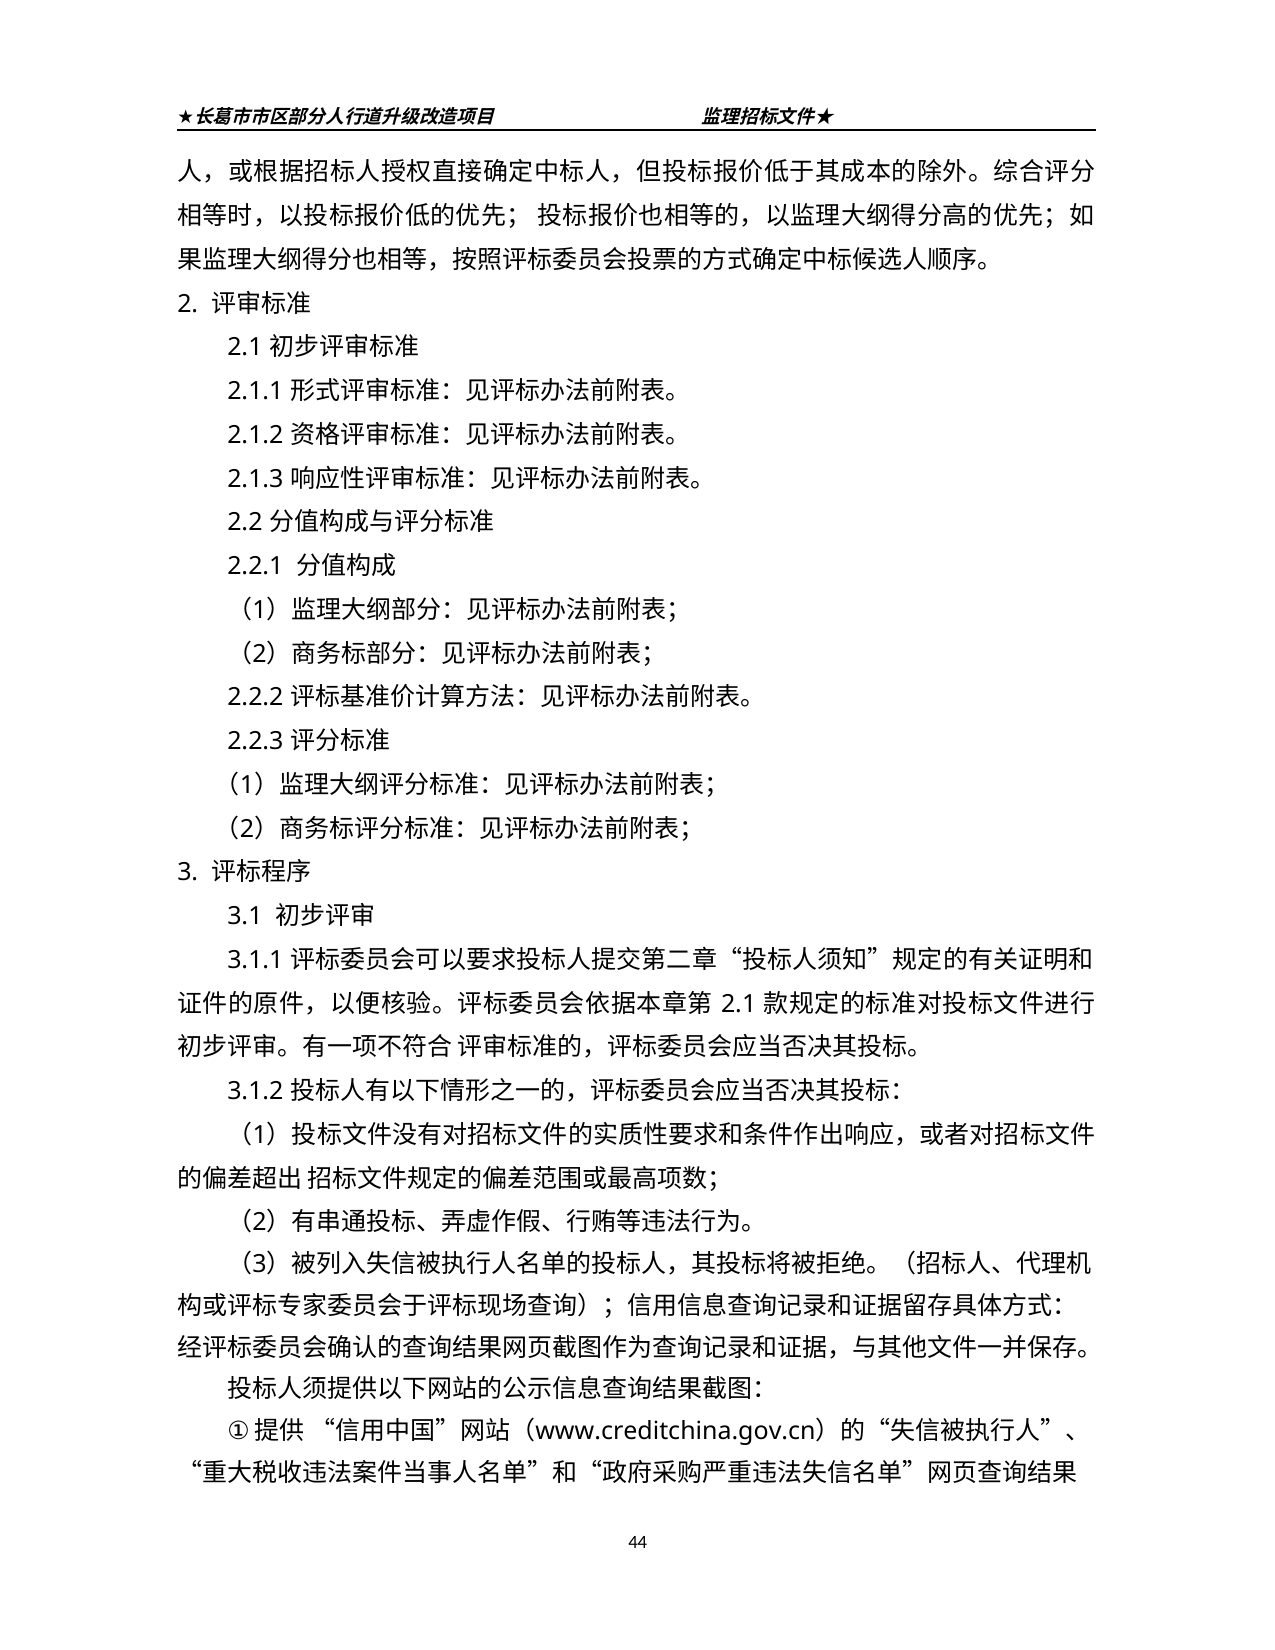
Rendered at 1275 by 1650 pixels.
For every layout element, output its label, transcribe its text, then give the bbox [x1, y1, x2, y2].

text （1）监理大纲评分标准：见评标办法前附表； [177, 758, 1096, 802]
text 2.2.2 评标基准价计算方法：见评标办法前附表。 [177, 671, 1096, 714]
text 2.1.1 形式评审标准：见评标办法前附表。 [177, 364, 1096, 408]
text 3.1.1 评标委员会可以要求投标人提交第二章“投标人须知”规定的有关证明和证件的原件，以便核验。评标委员会依据本章第 2.1 款规定的标准对投标文件进行初步评审。有一项不符合 评审标准的，评标委员会应当否决其投标。 [177, 933, 1096, 1064]
text 2.1.3 响应性评审标准：见评标办法前附表。 [177, 452, 1096, 496]
text （3）被列入失信被执行人名单的投标人，其投标将被拒绝。（招标人、代理机构或评标专家委员会于评标现场查询）；信用信息查询记录和证据留存具体方式：经评标委员会确认的查询结果网页截图作为查询记录和证据，与其他文件一并保存。 [177, 1239, 1096, 1364]
text （2）有串通投标、弄虚作假、行贿等违法行为。 [177, 1196, 1096, 1239]
text 投标人须提供以下网站的公示信息查询结果截图： [177, 1364, 1096, 1406]
text （2）商务标评分标准：见评标办法前附表； [177, 802, 1096, 846]
text 2.2.1 分值构成 [177, 539, 1096, 583]
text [177, 1406, 1096, 1489]
text 2.2.3 评分标准 [177, 714, 1096, 758]
text （1）监理大纲部分：见评标办法前附表； [177, 583, 1096, 627]
text 3.1.2 投标人有以下情形之一的，评标委员会应当否决其投标： [177, 1064, 1096, 1108]
text 2.1 初步评审标准 [177, 321, 1096, 364]
text 2.2 分值构成与评分标准 [177, 496, 1096, 539]
text 3.1 初步评审 [177, 889, 1096, 933]
text 2. 评审标准 [177, 277, 1096, 321]
text 3. 评标程序 [177, 846, 1096, 889]
text （2）商务标部分：见评标办法前附表； [177, 627, 1096, 671]
text 2.1.2 资格评审标准：见评标办法前附表。 [177, 408, 1096, 452]
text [177, 146, 1096, 277]
text （1）投标文件没有对招标文件的实质性要求和条件作出响应，或者对招标文件的偏差超出 招标文件规定的偏差范围或最高项数； [177, 1108, 1096, 1196]
